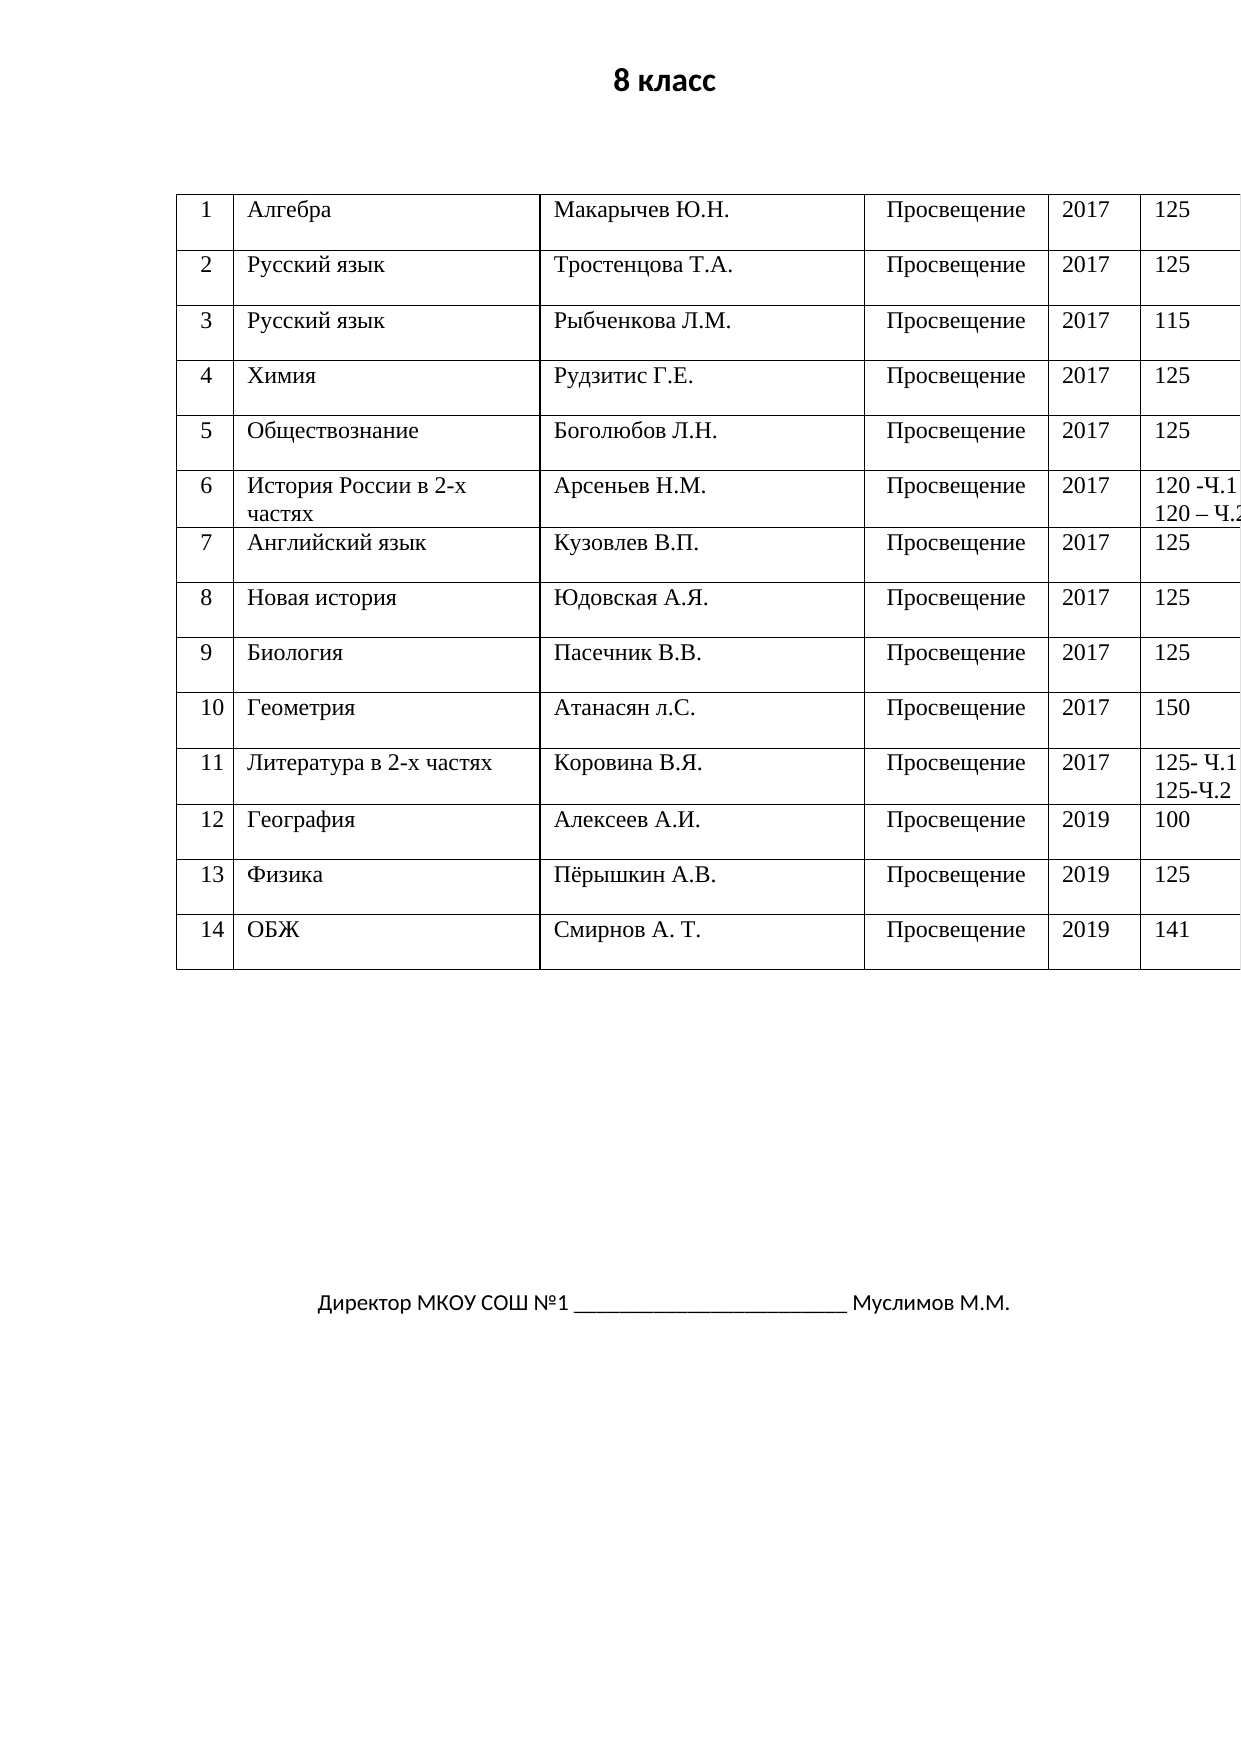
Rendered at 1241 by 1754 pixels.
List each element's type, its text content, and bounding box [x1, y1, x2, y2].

table_cell 100 [1141, 805, 1240, 859]
table_cell 4 [177, 361, 233, 415]
table_cell 125 [1141, 583, 1240, 637]
table_cell 2019 [1049, 860, 1140, 914]
table_cell Русский язык [234, 306, 539, 360]
table_cell Просвещение [865, 306, 1048, 360]
table_cell Биология [234, 638, 539, 692]
table_cell Химия [234, 361, 539, 415]
table_cell 2017 [1049, 251, 1140, 305]
table_cell Смирнов А. Т. [541, 915, 864, 969]
table_cell Просвещение [865, 915, 1048, 969]
table_cell Пёрышкин А.В. [541, 860, 864, 914]
table_cell 14 [177, 915, 233, 969]
table_cell 2019 [1049, 805, 1140, 859]
table_cell 13 [177, 860, 233, 914]
table_cell 115 [1141, 306, 1240, 360]
table_cell Атанасян л.С. [541, 693, 864, 747]
table_cell 6 [177, 471, 233, 527]
table_cell 125 [1141, 416, 1240, 470]
table_cell Просвещение [865, 860, 1048, 914]
table_cell Просвещение [865, 638, 1048, 692]
table_cell 10 [177, 693, 233, 747]
table_cell 125 [1141, 528, 1240, 582]
text Директор МКОУ СОШ №1 ________________________ Муслимов М.М. [177, 1288, 1152, 1316]
table_cell Просвещение [865, 361, 1048, 415]
table_cell Обществознание [234, 416, 539, 470]
table_cell Просвещение [865, 749, 1048, 804]
table_cell 9 [177, 638, 233, 692]
table_cell Боголюбов Л.Н. [541, 416, 864, 470]
table_cell 2017 [1049, 638, 1140, 692]
table_cell Просвещение [865, 528, 1048, 582]
table_cell Пасечник В.В. [541, 638, 864, 692]
table_cell 125 [1141, 638, 1240, 692]
table_cell ОБЖ [234, 915, 539, 969]
table_cell Коровина В.Я. [541, 749, 864, 804]
table_cell 2017 [1049, 528, 1140, 582]
table_cell Физика [234, 860, 539, 914]
table_cell 125 [1141, 251, 1240, 305]
table_cell Просвещение [865, 805, 1048, 859]
table_cell Просвещение [865, 693, 1048, 747]
table_cell Геометрия [234, 693, 539, 747]
table_cell Литература в 2-х частях [234, 749, 539, 804]
table_header Просвещение [865, 195, 1048, 249]
table_cell 7 [177, 528, 233, 582]
table_header 125 [1141, 195, 1240, 249]
table_cell 2017 [1049, 749, 1140, 804]
table_cell Просвещение [865, 416, 1048, 470]
table_cell 2017 [1049, 693, 1140, 747]
table_header 2017 [1049, 195, 1140, 249]
table_cell Юдовская А.Я. [541, 583, 864, 637]
table_cell 150 [1141, 693, 1240, 747]
table_cell 141 [1141, 915, 1240, 969]
table_cell 5 [177, 416, 233, 470]
table_cell Рыбченкова Л.М. [541, 306, 864, 360]
table_cell Рудзитис Г.Е. [541, 361, 864, 415]
table_cell 2017 [1049, 361, 1140, 415]
table_cell Арсеньев Н.М. [541, 471, 864, 527]
table_cell 2017 [1049, 471, 1140, 527]
table_cell 8 [177, 583, 233, 637]
table_cell 2017 [1049, 583, 1140, 637]
table_header 1 [177, 195, 233, 249]
table_cell 12 [177, 805, 233, 859]
table_cell Просвещение [865, 471, 1048, 527]
table_cell 2017 [1049, 306, 1140, 360]
table_cell Алексеев А.И. [541, 805, 864, 859]
table_cell 2 [177, 251, 233, 305]
table_cell История России в 2-х частях [234, 471, 539, 527]
table_cell Тростенцова Т.А. [541, 251, 864, 305]
table_cell Просвещение [865, 251, 1048, 305]
table_cell Новая история [234, 583, 539, 637]
table_cell 120 -Ч.1 120 – Ч.2 [1141, 471, 1240, 527]
table_header Макарычев Ю.Н. [541, 195, 864, 249]
table_cell 125 [1141, 361, 1240, 415]
table_cell Просвещение [865, 583, 1048, 637]
table_cell 125- Ч.1 125-Ч.2 [1141, 749, 1240, 804]
table_cell 3 [177, 306, 233, 360]
table_header Алгебра [234, 195, 539, 249]
table_cell 2017 [1049, 416, 1140, 470]
table_cell Русский язык [234, 251, 539, 305]
table_cell Английский язык [234, 528, 539, 582]
table_cell Кузовлев В.П. [541, 528, 864, 582]
table_cell 11 [177, 749, 233, 804]
table_cell География [234, 805, 539, 859]
text 8 класс [177, 59, 1152, 100]
table_cell 2019 [1049, 915, 1140, 969]
table_cell 125 [1141, 860, 1240, 914]
